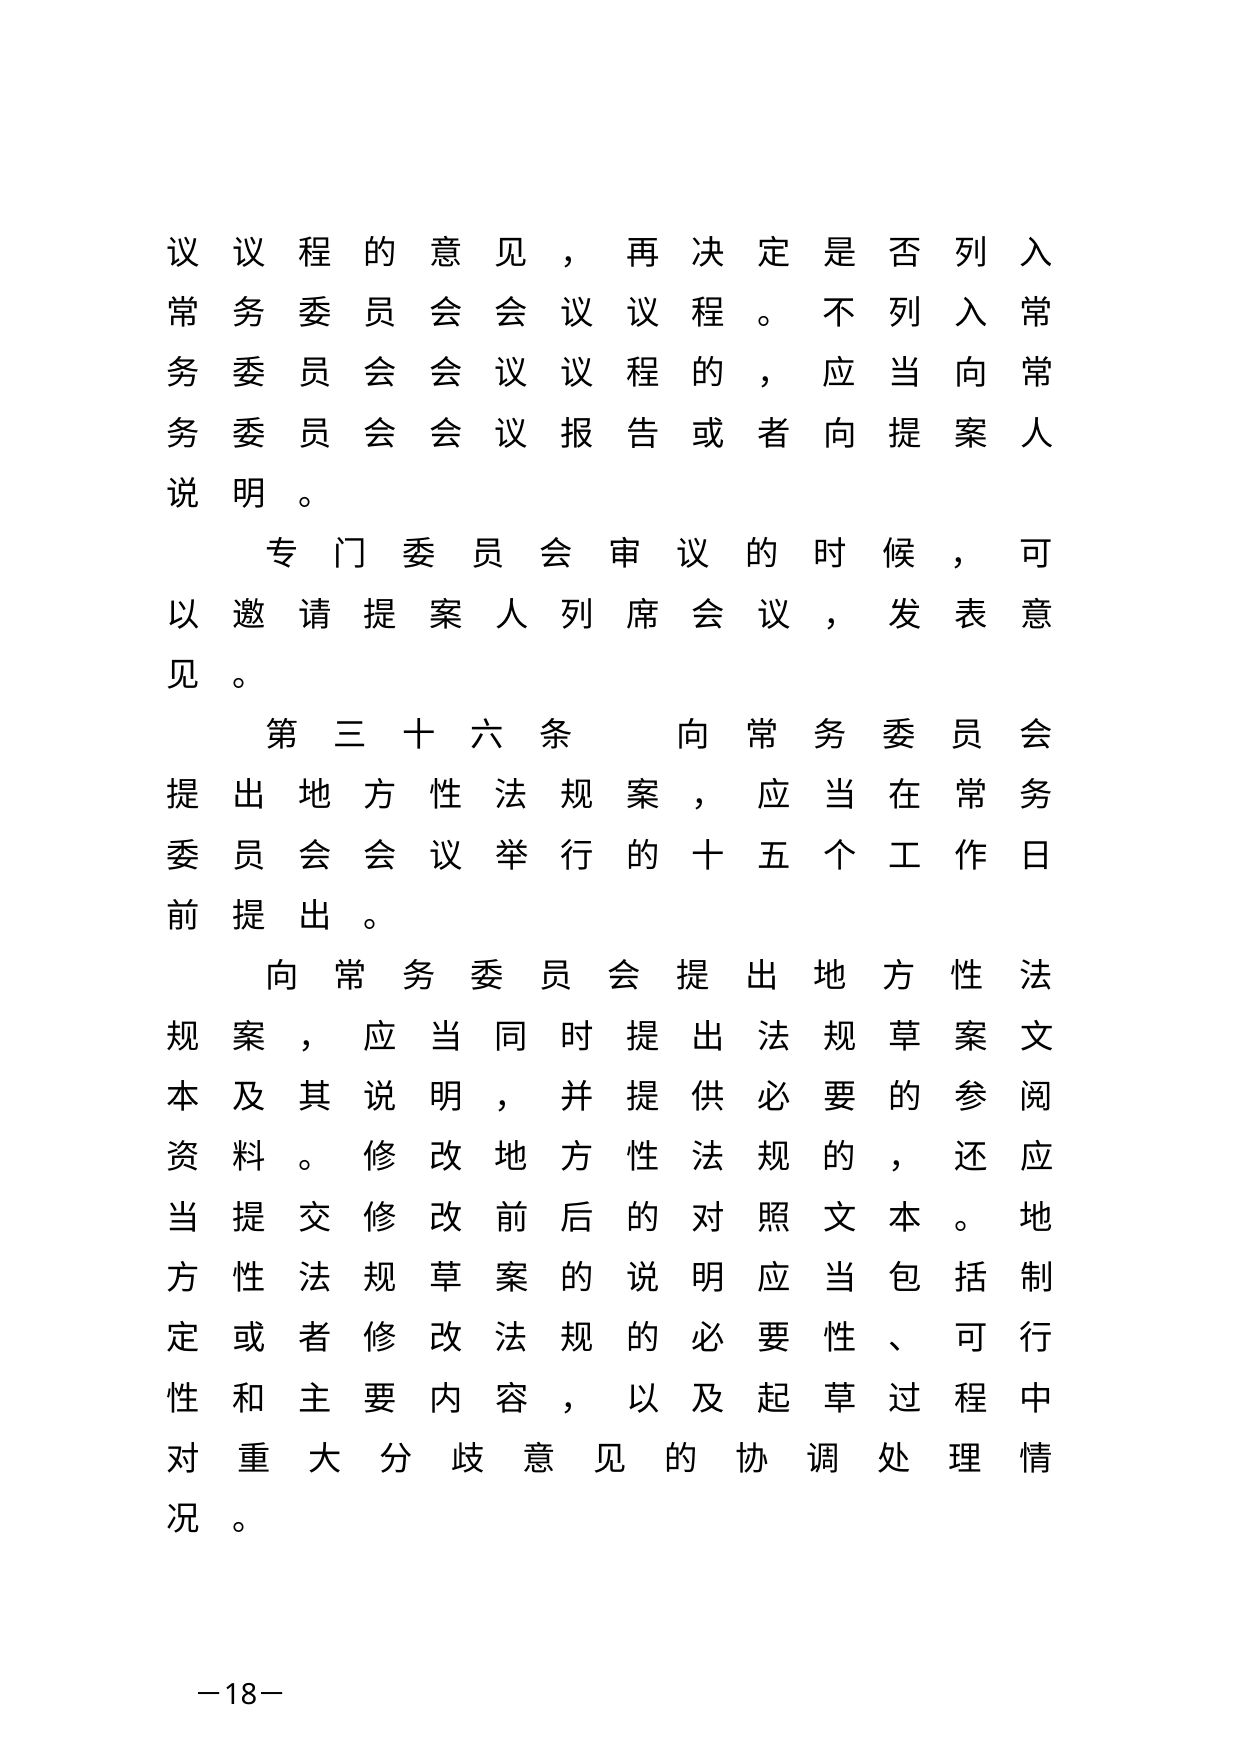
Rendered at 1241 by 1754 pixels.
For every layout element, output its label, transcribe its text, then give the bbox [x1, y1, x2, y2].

text 专门委员会审议的时候，可以邀请提案人列席会议，发表意见。 [167, 521, 1085, 702]
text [167, 219, 1085, 521]
text 第三十六条 向常务委员会提出地方性法规案，应当在常务委员会会议举行的十五个工作日前提出。 [167, 702, 1085, 943]
text 向常务委员会提出地方性法规案，应当同时提出法规草案文本及其说明，并提供必要的参阅资料。修改地方性法规的，还应当提交修改前后的对照文本。地方性法规草案的说明应当包括制定或者修改法规的必要性、可行性和主要内容，以及起草过程中对重大分歧意见的协调处理情况。 [167, 943, 1085, 1546]
